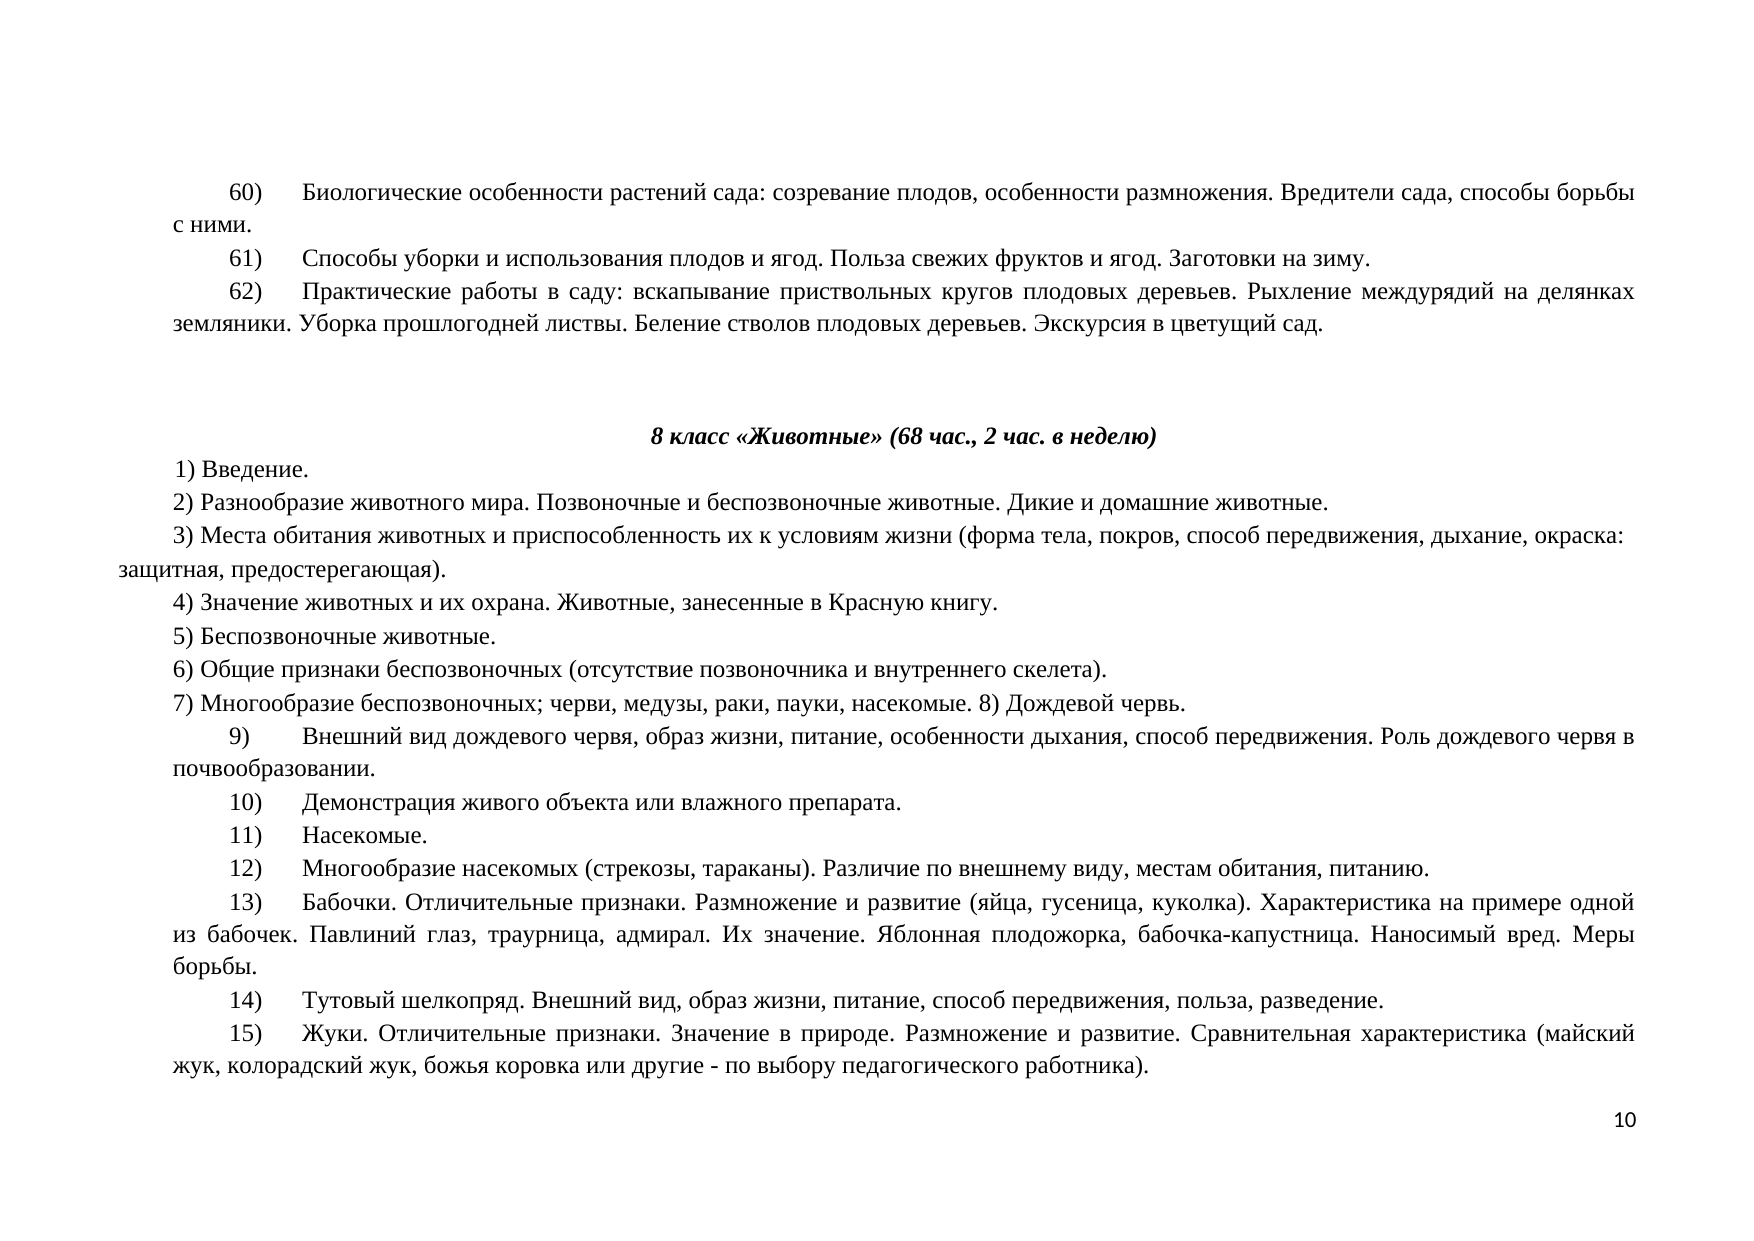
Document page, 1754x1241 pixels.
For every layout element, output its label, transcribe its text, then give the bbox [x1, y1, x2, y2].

list Беспозвоночные животные. [173, 621, 1636, 649]
list Многообразие насекомых (стрекозы, тараканы). Различие по внешнему виду, местам обитания, питанию. [173, 853, 1636, 882]
list Общие признаки беспозвоночных (отсутствие позвоночника и внутреннего скелета). [173, 654, 1636, 683]
list Внешний вид дождевого червя, образ жизни, питание, особенности дыхания, способ передвижения. Роль дождевого червя в почвообразовании. [173, 721, 1636, 782]
list Насекомые. [173, 820, 1636, 849]
text 8 класс «Животные» (68 час., 2 час. в неделю) 1) Введение. [174, 421, 1166, 482]
list Значение животных и их охрана. Животные, занесенные в Красную книгу. [173, 587, 1636, 616]
list Биологические особенности растений сада: созревание плодов, особенности размножения. Вредители сада, способы борьбы с ними. [173, 177, 1636, 238]
list Бабочки. Отличительные признаки. Размножение и развитие (яйца, гусеница, куколка). Характеристика на примере одной из бабочек. Павлиний глаз, траурница, адмирал. Их значение. Яблонная плодожорка, бабочка-капустница. Наносимый вред. Меры борьбы. [173, 887, 1636, 980]
list Демонстрация живого объекта или влажного препарата. [173, 787, 1636, 815]
text защитная, предостерегающая). [118, 554, 1636, 583]
list Практические работы в саду: вскапывание приствольных кругов плодовых деревьев. Рыхление междурядий на делянках земляники. Уборка прошлогодней листвы. Беление стволов плодовых деревьев. Экскурсия в цветущий сад. [173, 276, 1636, 337]
list Тутовый шелкопряд. Внешний вид, образ жизни, питание, способ передвижения, польза, разведение. [173, 985, 1636, 1013]
list Разнообразие животного мира. Позвоночные и беспозвоночные животные. Дикие и домашние животные. [173, 487, 1636, 516]
list Места обитания животных и приспособленность их к условиям жизни (форма тела, покров, способ передвижения, дыхание, окраска: [173, 520, 1636, 549]
list Способы уборки и использования плодов и ягод. Польза свежих фруктов и ягод. Заготовки на зиму. [173, 243, 1636, 272]
list Многообразие беспозвоночных; черви, медузы, раки, пауки, насекомые. 8) Дождевой червь. [173, 688, 1636, 716]
list Жуки. Отличительные признаки. Значение в природе. Размножение и развитие. Сравнительная характеристика (майский жук, колорадский жук, божья коровка или другие - по выбору педагогического работника). [173, 1018, 1636, 1079]
